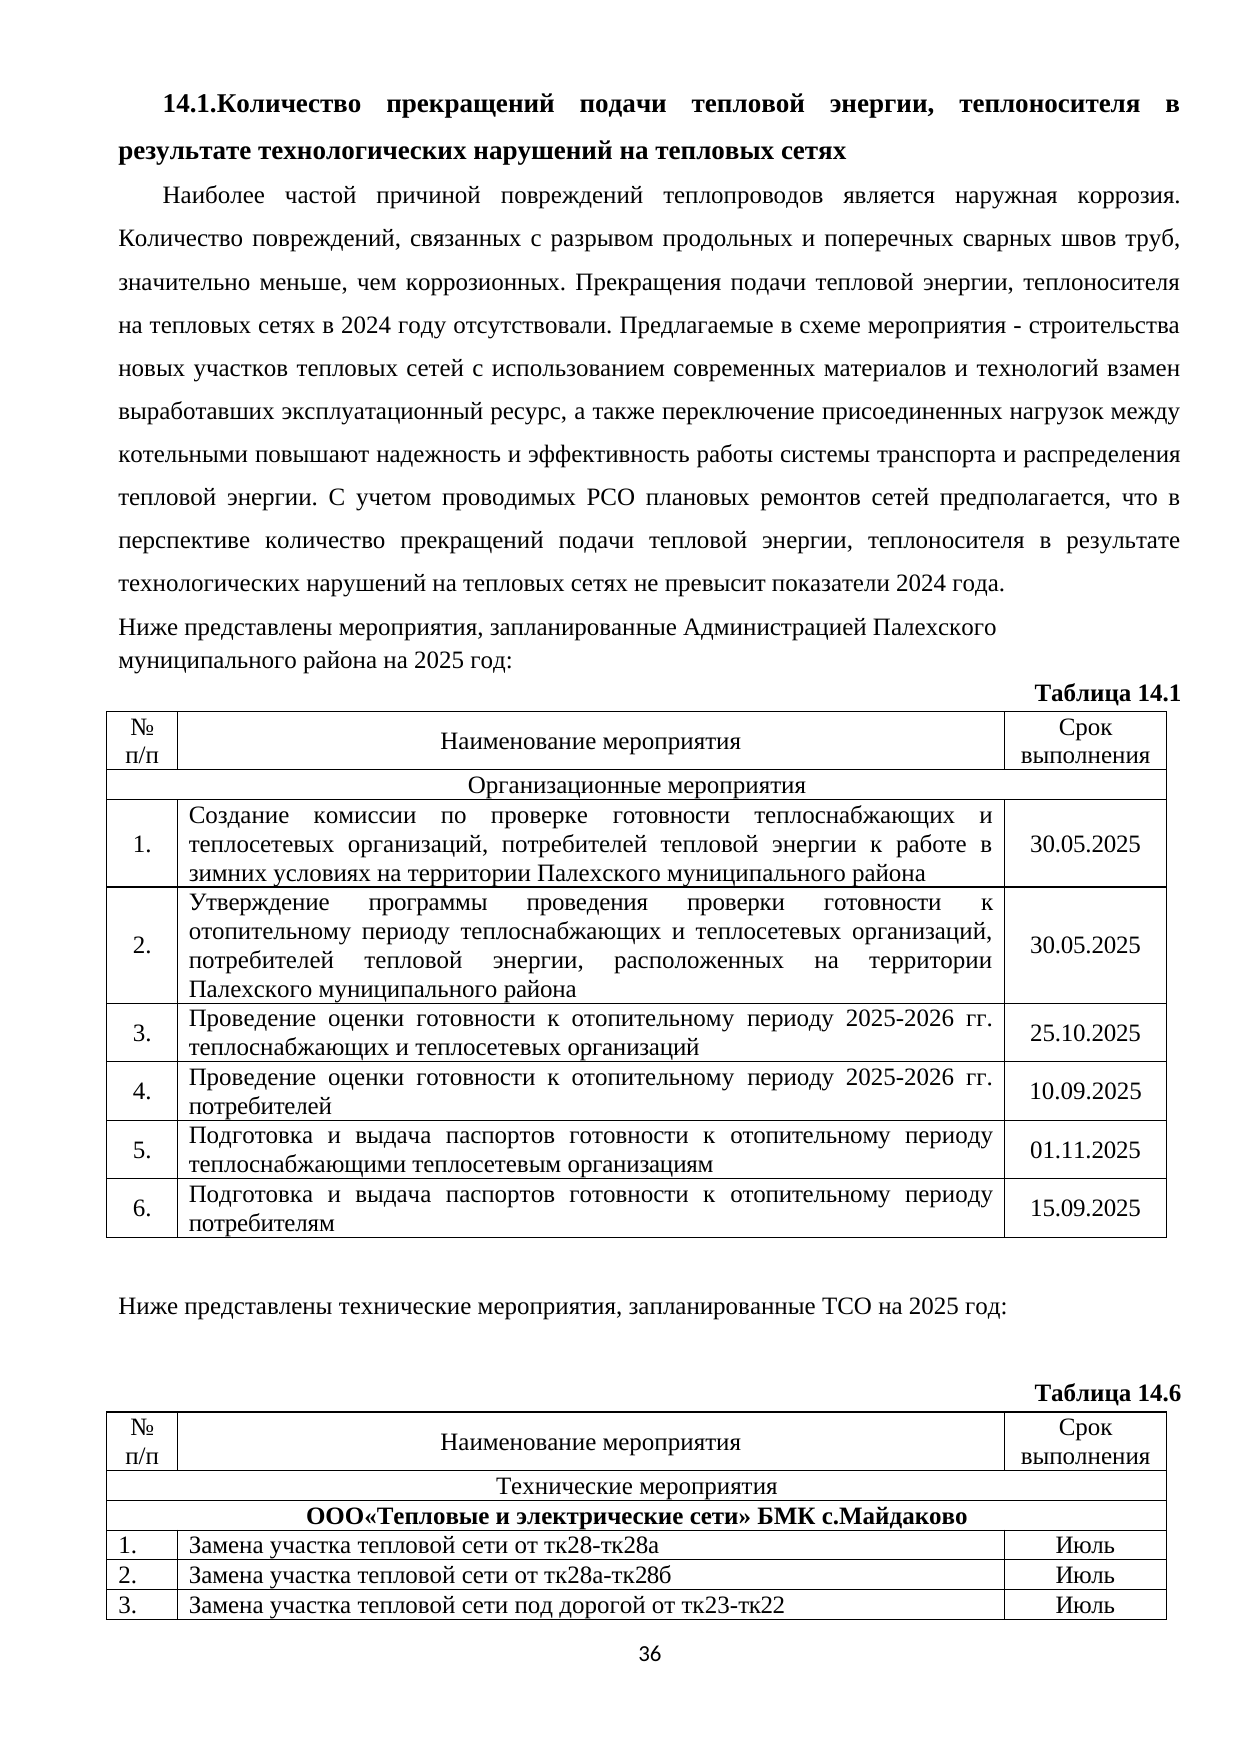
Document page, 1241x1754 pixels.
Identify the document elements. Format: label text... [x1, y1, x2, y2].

table_cell Проведение оценки готовности к отопительному периоду 2025-2026 гг. потребителей [178, 1062, 1004, 1119]
table_cell 15.09.2025 [1005, 1179, 1166, 1237]
table_cell 30.05.2025 [1005, 800, 1166, 886]
table_cell Подготовка и выдача паспортов готовности к отопительному периоду потребителям [178, 1179, 1004, 1237]
table_header Наименование мероприятия [178, 712, 1004, 769]
table_cell [107, 1590, 177, 1619]
table_cell Замена участка тепловой сети от тк28-тк28a [178, 1531, 1004, 1559]
table_cell Утверждение программы проведения проверки готовности к отопительному периоду теплоснабжающих и теплосетевых организаций, потребителей тепловой энергии, расположенных на территории Палехского муниципального района [178, 888, 1004, 1002]
table_cell [107, 1531, 177, 1559]
table_cell Проведение оценки готовности к отопительному периоду 2025-2026 гг. теплоснабжающих и теплосетевых организаций [178, 1004, 1004, 1061]
table_cell 2. [107, 888, 177, 1002]
table_header Срок выполнения [1005, 712, 1166, 769]
table_header Наименование мероприятия [178, 1413, 1004, 1470]
table_cell 4. [107, 1062, 177, 1119]
table_header № п/п [107, 1413, 177, 1470]
text 14.1.Количество прекращений подачи тепловой энергии, теплоносителя в результате технологических нарушений на тепловых сетях [118, 87, 1181, 165]
table_header № п/п [107, 712, 177, 769]
table_cell 25.10.2025 [1005, 1004, 1166, 1061]
table_cell 6. [107, 1179, 177, 1237]
table_cell Июль [1005, 1560, 1166, 1589]
table_cell Создание комиссии по проверке готовности теплоснабжающих и теплосетевых организаций, потребителей тепловой энергии к работе в зимних условиях на территории Палехского муниципального района [178, 800, 1004, 886]
table_cell 3. [107, 1004, 177, 1061]
text Таблица 14.6 [118, 1378, 1181, 1407]
table_cell Июль [1005, 1590, 1166, 1619]
table_cell Замена участка тепловой сети под дорогой от тк23-тк22 [178, 1590, 1004, 1619]
text Ниже представлены мероприятия, запланированные Администрацией Палехского муниципального района на 2025 год: [118, 612, 1181, 673]
text Таблица 14.1 [118, 678, 1181, 706]
table_cell Подготовка и выдача паспортов готовности к отопительному периоду теплоснабжающими теплосетевым организациям [178, 1121, 1004, 1178]
table_cell 5. [107, 1121, 177, 1178]
text Наиболее частой причиной повреждений теплопроводов является наружная коррозия. Количество повреждений, связанных с разрывом продольных и поперечных сварных швов труб, значительно меньше, чем коррозионных. Прекращения подачи тепловой энергии, теплоносителя на тепловых сетях в 2024 году отсутствовали. Предлагаемые в схеме мероприятия - строительства новых участков тепловых сетей с использованием современных материалов и технологий взамен выработавших эксплуатационный ресурс, а также переключение присоединенных нагрузок между котельными повышают надежность и эффективность работы системы транспорта и распределения тепловой энергии. С учетом проводимых РСО плановых ремонтов сетей предполагается, что в перспективе количество прекращений подачи тепловой энергии, теплоносителя в результате технологических нарушений на тепловых сетях не превысит показатели 2024 года. [118, 180, 1181, 597]
table_cell 1. [107, 800, 177, 886]
text Ниже представлены технические мероприятия, запланированные ТСО на 2025 год: [118, 1291, 1181, 1320]
table_cell 30.05.2025 [1005, 888, 1166, 1002]
table_cell ООО«Тепловые и электрические сети» БМК с.Майдаково [107, 1501, 1166, 1529]
table_cell 10.09.2025 [1005, 1062, 1166, 1119]
table_cell Замена участка тепловой сети от тк28а-тк28б [178, 1560, 1004, 1589]
table_cell 01.11.2025 [1005, 1121, 1166, 1178]
table_cell Технические мероприятия [107, 1471, 1166, 1500]
table_header Срок выполнения [1005, 1413, 1166, 1470]
table_cell Организационные мероприятия [107, 770, 1166, 799]
table_cell Июль [1005, 1531, 1166, 1559]
table_cell [107, 1560, 177, 1589]
